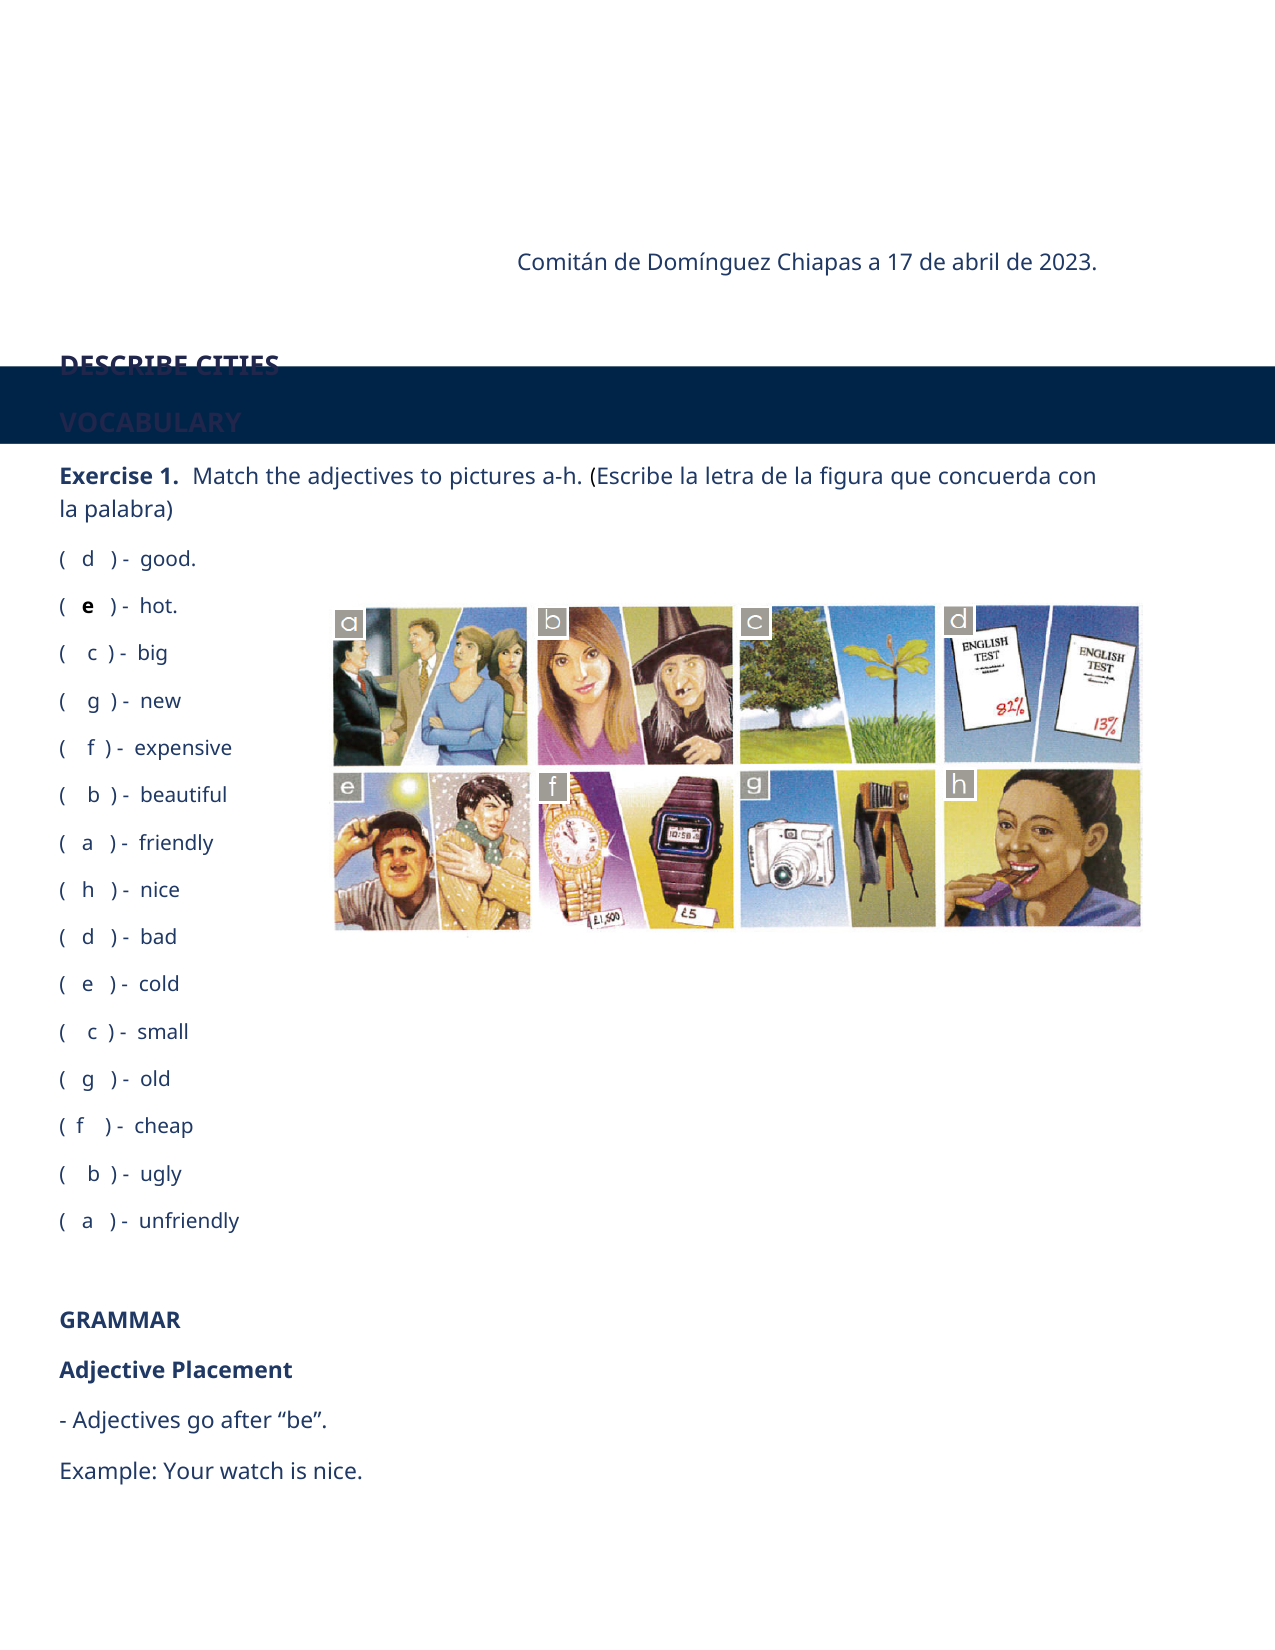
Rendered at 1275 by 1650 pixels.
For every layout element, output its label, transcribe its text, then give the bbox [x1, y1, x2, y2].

text VOCABULARY [59, 403, 1098, 440]
text Adjective Placement [59, 1354, 1098, 1385]
picture [318, 592, 1157, 938]
text ( b ) - ugly [59, 1159, 1098, 1187]
text ( a ) - unfriendly [59, 1206, 1098, 1234]
picture [0, 366, 1275, 444]
text ( d ) - good. [59, 544, 1098, 572]
text GRAMMAR [59, 1304, 1098, 1335]
text Exercise 1. Match the adjectives to pictures a-h. (Escribe la letra de la figura que concuerda con la palabra) [59, 460, 1098, 525]
text ( c ) - small [59, 1017, 1098, 1045]
text ( g ) - old [59, 1064, 1098, 1092]
text Comitán de Domínguez Chiapas a 17 de abril de 2023. [59, 246, 1098, 277]
text DESCRIBE CITIES [59, 347, 1098, 384]
text ( b ) - beautiful [59, 780, 318, 809]
text Example: Your watch is nice. [59, 1455, 1098, 1486]
text - Adjectives go after “be”. [59, 1404, 1098, 1436]
text ( f ) - expensive [59, 733, 318, 761]
text ( c ) - big [59, 638, 318, 667]
text ( d ) - bad [59, 922, 1098, 951]
text ( e ) - cold [59, 969, 1098, 998]
text ( f ) - cheap [59, 1111, 1098, 1140]
text ( g ) - new [59, 686, 318, 714]
text ( e ) - hot. [59, 591, 1098, 619]
text ( h ) - nice [59, 875, 318, 903]
text ( a ) - friendly [59, 828, 318, 856]
